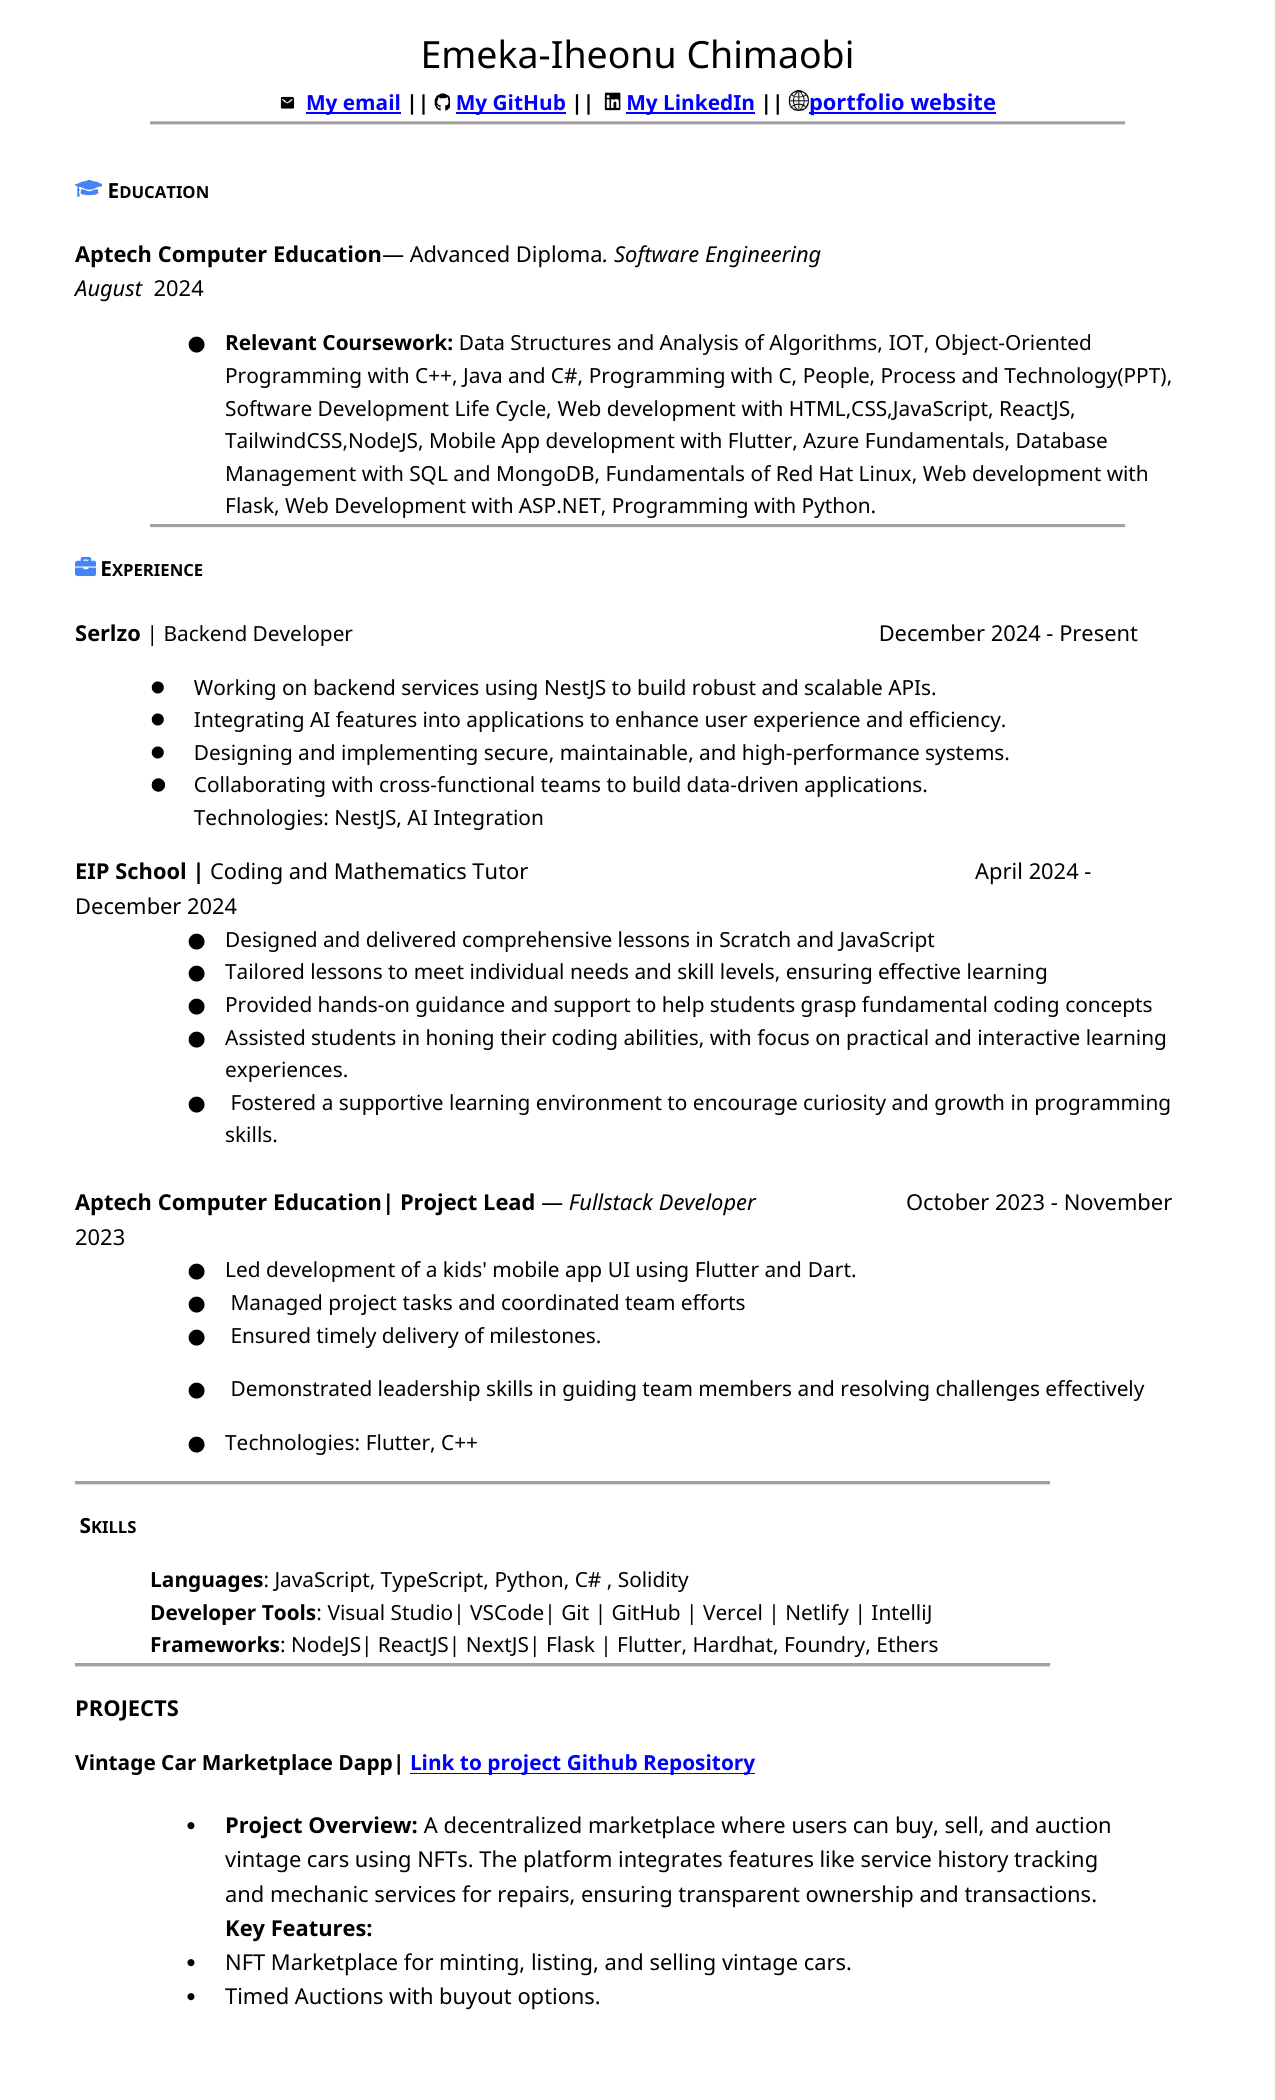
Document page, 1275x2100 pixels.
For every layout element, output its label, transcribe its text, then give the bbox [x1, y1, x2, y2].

list Frameworks: NodeJS| ReactJS| NextJS| Flask | Flutter, Hardhat, Foundry, Ethers [75, 1630, 1200, 1659]
list Fostered a supportive learning environment to encourage curiosity and growth in programming skills. [187, 1088, 1200, 1149]
list Designed and delivered comprehensive lessons in Scratch and JavaScript [187, 925, 1200, 953]
list Tailored lessons to meet individual needs and skill levels, ensuring effective learning [187, 957, 1200, 986]
list Working on backend services using NestJS to build robust and scalable APIs. [150, 673, 1200, 701]
list Managed project tasks and coordinated team efforts [187, 1288, 1200, 1317]
subtitle EDUCATION [75, 176, 1094, 214]
subtitle Aptech Computer Education— Advanced Diploma. Software Engineering August 2024 [75, 239, 1094, 303]
subtitle PROJECTS [75, 1693, 1200, 1723]
list Project Overview: A decentralized marketplace where users can buy, sell, and auction vintage cars using NFTs. The platform integrates features like service history tracking and mechanic services for repairs, ensuring transparent ownership and transactions. Key Features: [187, 1810, 1125, 1942]
list Demonstrated leadership skills in guiding team members and resolving challenges effectively [187, 1374, 1200, 1403]
picture [604, 92, 621, 111]
list Designing and implementing secure, maintainable, and high-performance systems. [150, 738, 1200, 766]
list Integrating AI features into applications to enhance user experience and efficiency. [150, 705, 1200, 734]
list Languages: JavaScript, TypeScript, Python, C# , Solidity [75, 1565, 1200, 1593]
list Timed Auctions with buyout options. [187, 1981, 1125, 2011]
subtitle Serlzo | Backend Developer December 2024 - Present [75, 618, 1200, 647]
subtitle SKILLS [75, 1511, 1200, 1540]
subtitle Vintage Car Marketplace Dapp| Link to project Github Repository [75, 1748, 1200, 1777]
text My email || My GitHub || My LinkedIn || portfolio website [75, 87, 1200, 117]
list Led development of a kids' mobile app UI using Flutter and Dart. [187, 1256, 1200, 1284]
list Developer Tools: Visual Studio| VSCode| Git | GitHub | Vercel | Netlify | IntelliJ [75, 1598, 1200, 1626]
list Technologies: Flutter, C++ [187, 1428, 1200, 1456]
picture [75, 177, 103, 199]
list Provided hands-on guidance and support to help students grasp fundamental coding concepts [187, 990, 1200, 1018]
text Emeka-Iheonu Chimaobi [75, 28, 1200, 79]
list NFT Marketplace for minting, listing, and selling vintage cars. [187, 1947, 1125, 1977]
picture [788, 90, 809, 111]
picture [75, 555, 96, 577]
picture [279, 95, 295, 111]
picture [434, 93, 450, 111]
list Assisted students in honing their coding abilities, with focus on practical and interactive learning experiences. [187, 1023, 1200, 1084]
text Aptech Computer Education| Project Lead — Fullstack Developer October 2023 - November 2023 [75, 1187, 1200, 1251]
list Ensured timely delivery of milestones. [187, 1321, 1200, 1349]
list Collaborating with cross-functional teams to build data-driven applications. Technologies: NestJS, AI Integration [150, 771, 1200, 832]
text EIP School | Coding and Mathematics Tutor April 2024 - December 2024 [75, 857, 1200, 921]
list Relevant Coursework: Data Structures and Analysis of Algorithms, IOT, Object-Oriented Programming with C++, Java and C#, Programming with C, People, Process and Technology(PPT), Software Development Life Cycle, Web development with HTML,CSS,JavaScript, ReactJS, TailwindCSS,NodeJS, Mobile App development with Flutter, Azure Fundamentals, Database Management with SQL and MongoDB, Fundamentals of Red Hat Linux, Web development with Flask, Web Development with ASP.NET, Programming with Python. [187, 328, 1200, 520]
subtitle EXPERIENCE [75, 554, 1200, 593]
